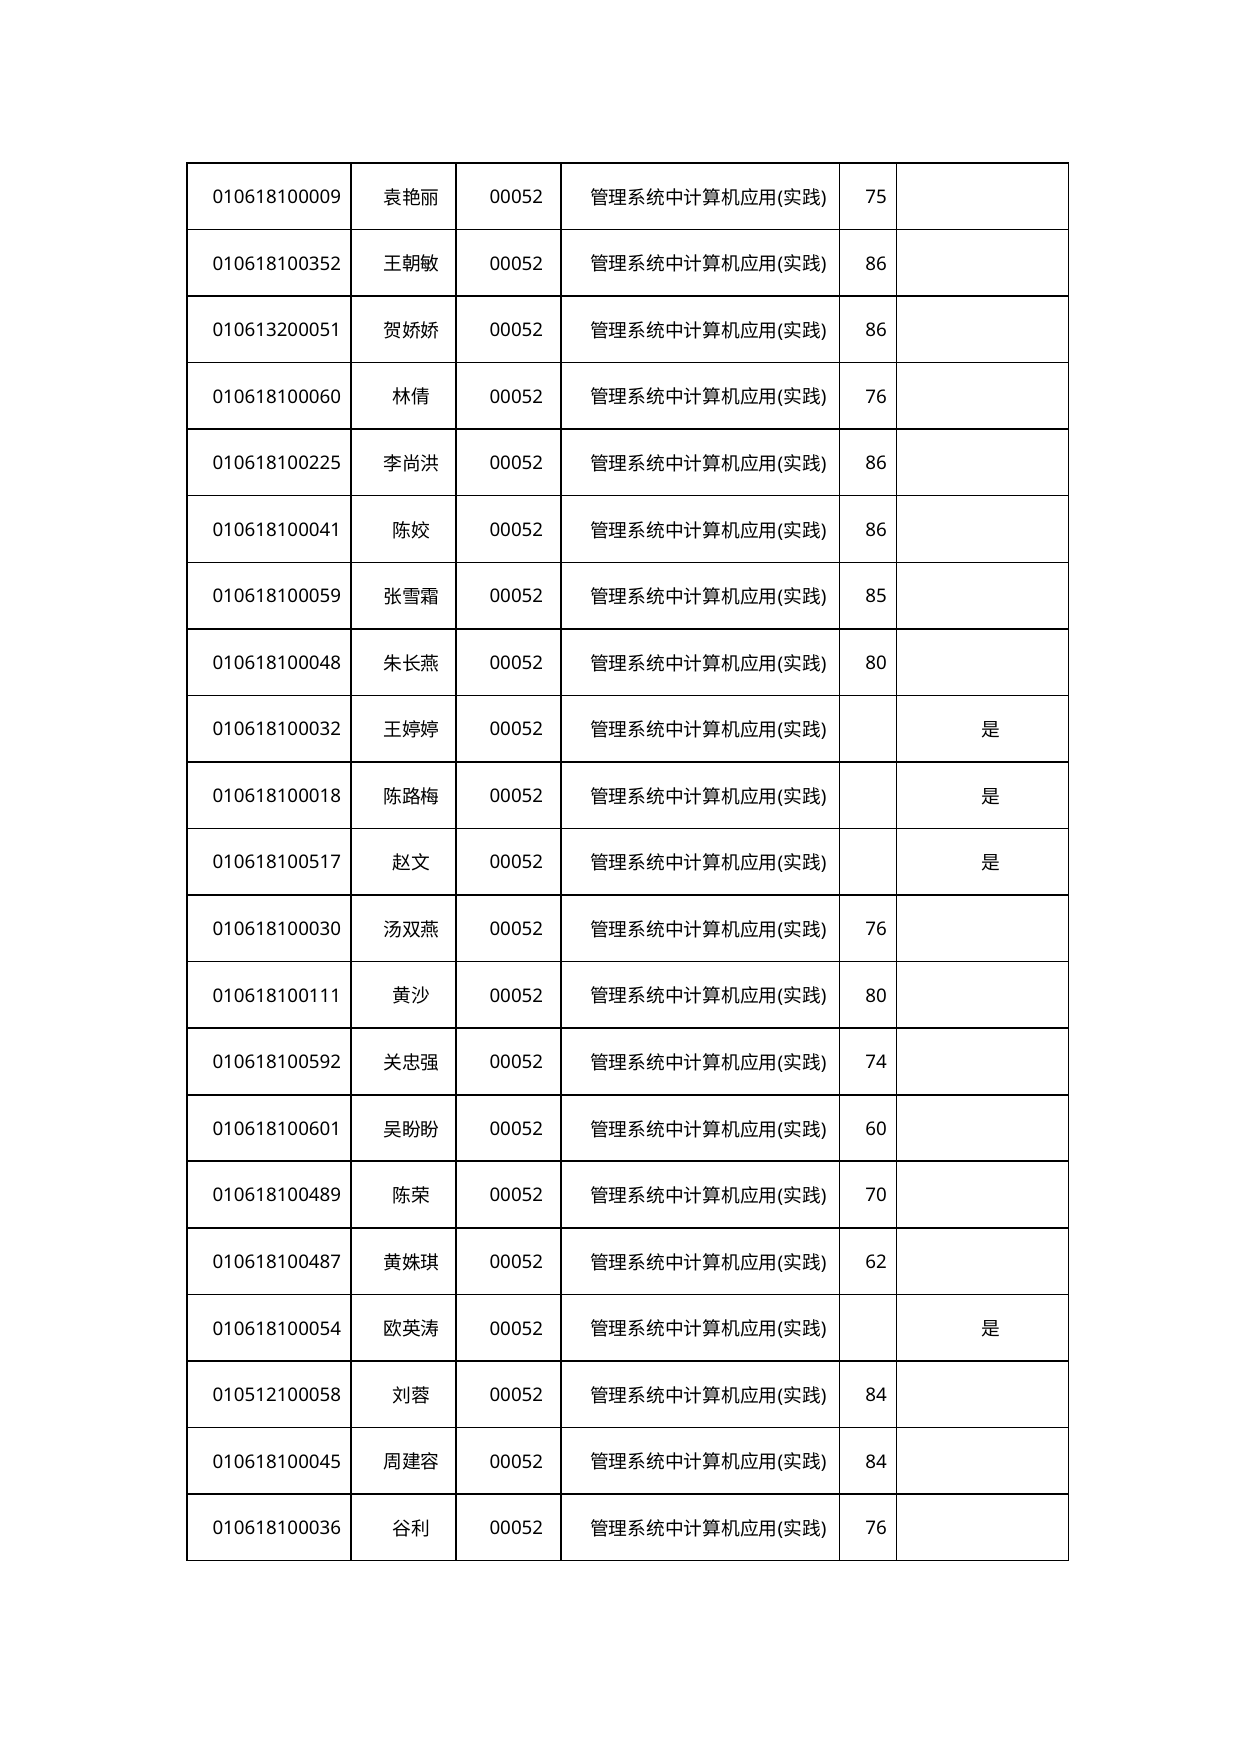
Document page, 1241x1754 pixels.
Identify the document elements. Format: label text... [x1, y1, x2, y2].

table_cell 陈路梅 [352, 763, 455, 828]
table_cell 李尚洪 [352, 430, 455, 495]
table_cell 010618100030 [188, 896, 350, 961]
table_cell [897, 563, 1068, 628]
table_cell 管理系统中计算机应用(实践) [562, 763, 839, 828]
table_cell [897, 164, 1068, 228]
table_cell 关忠强 [352, 1029, 455, 1094]
table_cell 010618100045 [188, 1428, 350, 1493]
table_cell 周建容 [352, 1428, 455, 1493]
table_cell 00052 [457, 1162, 560, 1227]
table_cell 00052 [457, 363, 560, 428]
table_cell [897, 962, 1068, 1027]
table_cell 86 [840, 496, 896, 561]
table_cell 是 [897, 829, 1068, 894]
table_cell 王婷婷 [352, 696, 455, 761]
table_cell 管理系统中计算机应用(实践) [562, 1162, 839, 1227]
table_cell 00052 [457, 829, 560, 894]
table_cell 00052 [457, 563, 560, 628]
table_cell 贺娇娇 [352, 297, 455, 362]
table_cell 管理系统中计算机应用(实践) [562, 430, 839, 495]
table_cell 00052 [457, 1229, 560, 1293]
table_cell 80 [840, 962, 896, 1027]
table_cell 王朝敏 [352, 230, 455, 295]
table_cell 管理系统中计算机应用(实践) [562, 563, 839, 628]
table_cell 010618100352 [188, 230, 350, 295]
table_cell 80 [840, 630, 896, 694]
table_cell 管理系统中计算机应用(实践) [562, 1428, 839, 1493]
table_cell 00052 [457, 1428, 560, 1493]
table_cell 00052 [457, 164, 560, 228]
table_cell 黄姝琪 [352, 1229, 455, 1293]
table_cell 管理系统中计算机应用(实践) [562, 630, 839, 694]
table_cell 管理系统中计算机应用(实践) [562, 829, 839, 894]
table_cell 是 [897, 696, 1068, 761]
table_cell 00052 [457, 496, 560, 561]
table_cell 010618100009 [188, 164, 350, 228]
table_cell 00052 [457, 1495, 560, 1560]
table_cell 00052 [457, 630, 560, 694]
table_cell 管理系统中计算机应用(实践) [562, 1229, 839, 1293]
table_cell 010512100058 [188, 1362, 350, 1427]
table_cell [840, 696, 896, 761]
table_cell 管理系统中计算机应用(实践) [562, 164, 839, 228]
table_cell 管理系统中计算机应用(实践) [562, 962, 839, 1027]
table_cell 00052 [457, 230, 560, 295]
table_cell [897, 297, 1068, 362]
table_cell 管理系统中计算机应用(实践) [562, 297, 839, 362]
table_cell 86 [840, 230, 896, 295]
table_cell [840, 829, 896, 894]
table_cell 赵文 [352, 829, 455, 894]
table_cell [897, 896, 1068, 961]
table_cell 010618100517 [188, 829, 350, 894]
table_cell 陈姣 [352, 496, 455, 561]
table_cell 00052 [457, 962, 560, 1027]
table_cell [897, 363, 1068, 428]
table_cell 是 [897, 763, 1068, 828]
table_cell 陈荣 [352, 1162, 455, 1227]
table_cell 010618100041 [188, 496, 350, 561]
table_cell 76 [840, 363, 896, 428]
table_cell 60 [840, 1096, 896, 1160]
table_cell 张雪霜 [352, 563, 455, 628]
table_cell 62 [840, 1229, 896, 1293]
table_cell 010618100054 [188, 1295, 350, 1360]
table_cell 00052 [457, 1362, 560, 1427]
table_cell 00052 [457, 763, 560, 828]
table_cell [840, 763, 896, 828]
table_cell 00052 [457, 896, 560, 961]
table_cell 管理系统中计算机应用(实践) [562, 363, 839, 428]
table_cell [897, 1229, 1068, 1293]
table_cell 黄沙 [352, 962, 455, 1027]
table_cell 86 [840, 297, 896, 362]
table_cell [897, 1029, 1068, 1094]
table_cell 76 [840, 1495, 896, 1560]
table_cell [897, 1162, 1068, 1227]
table_cell 管理系统中计算机应用(实践) [562, 496, 839, 561]
table_cell [897, 1096, 1068, 1160]
table_cell 70 [840, 1162, 896, 1227]
table_cell 00052 [457, 1096, 560, 1160]
table_cell 管理系统中计算机应用(实践) [562, 1295, 839, 1360]
table_cell 76 [840, 896, 896, 961]
table_cell 00052 [457, 1295, 560, 1360]
table_cell [897, 630, 1068, 694]
table_cell 010618100487 [188, 1229, 350, 1293]
table_cell 84 [840, 1428, 896, 1493]
table_cell 林倩 [352, 363, 455, 428]
table_cell 谷利 [352, 1495, 455, 1560]
table_cell 00052 [457, 696, 560, 761]
table_cell [897, 496, 1068, 561]
table_cell 010618100032 [188, 696, 350, 761]
table_cell 吴盼盼 [352, 1096, 455, 1160]
table_cell 010618100048 [188, 630, 350, 694]
table_cell 管理系统中计算机应用(实践) [562, 230, 839, 295]
table_cell 010618100060 [188, 363, 350, 428]
table_cell 86 [840, 430, 896, 495]
table_cell 00052 [457, 297, 560, 362]
table_cell 欧英涛 [352, 1295, 455, 1360]
table_cell 刘蓉 [352, 1362, 455, 1427]
table_cell [840, 1295, 896, 1360]
table_cell 管理系统中计算机应用(实践) [562, 1096, 839, 1160]
table_cell 010613200051 [188, 297, 350, 362]
table_cell 袁艳丽 [352, 164, 455, 228]
table_cell 010618100018 [188, 763, 350, 828]
table_cell 00052 [457, 1029, 560, 1094]
table_cell 管理系统中计算机应用(实践) [562, 1029, 839, 1094]
table_cell 010618100059 [188, 563, 350, 628]
table_cell 00052 [457, 430, 560, 495]
table_cell 010618100225 [188, 430, 350, 495]
table_cell 管理系统中计算机应用(实践) [562, 696, 839, 761]
table_cell 010618100036 [188, 1495, 350, 1560]
table_cell [897, 230, 1068, 295]
table_cell 朱长燕 [352, 630, 455, 694]
table_cell 75 [840, 164, 896, 228]
table_cell [897, 1428, 1068, 1493]
table_cell 管理系统中计算机应用(实践) [562, 1495, 839, 1560]
table_cell 010618100601 [188, 1096, 350, 1160]
table_cell 010618100489 [188, 1162, 350, 1227]
table_cell 74 [840, 1029, 896, 1094]
table_cell 管理系统中计算机应用(实践) [562, 896, 839, 961]
table_cell 汤双燕 [352, 896, 455, 961]
table_cell 是 [897, 1295, 1068, 1360]
table_cell 84 [840, 1362, 896, 1427]
table_cell 010618100111 [188, 962, 350, 1027]
table_cell [897, 1495, 1068, 1560]
table_cell [897, 1362, 1068, 1427]
table_cell 85 [840, 563, 896, 628]
table_cell [897, 430, 1068, 495]
table_cell 010618100592 [188, 1029, 350, 1094]
table_cell 管理系统中计算机应用(实践) [562, 1362, 839, 1427]
